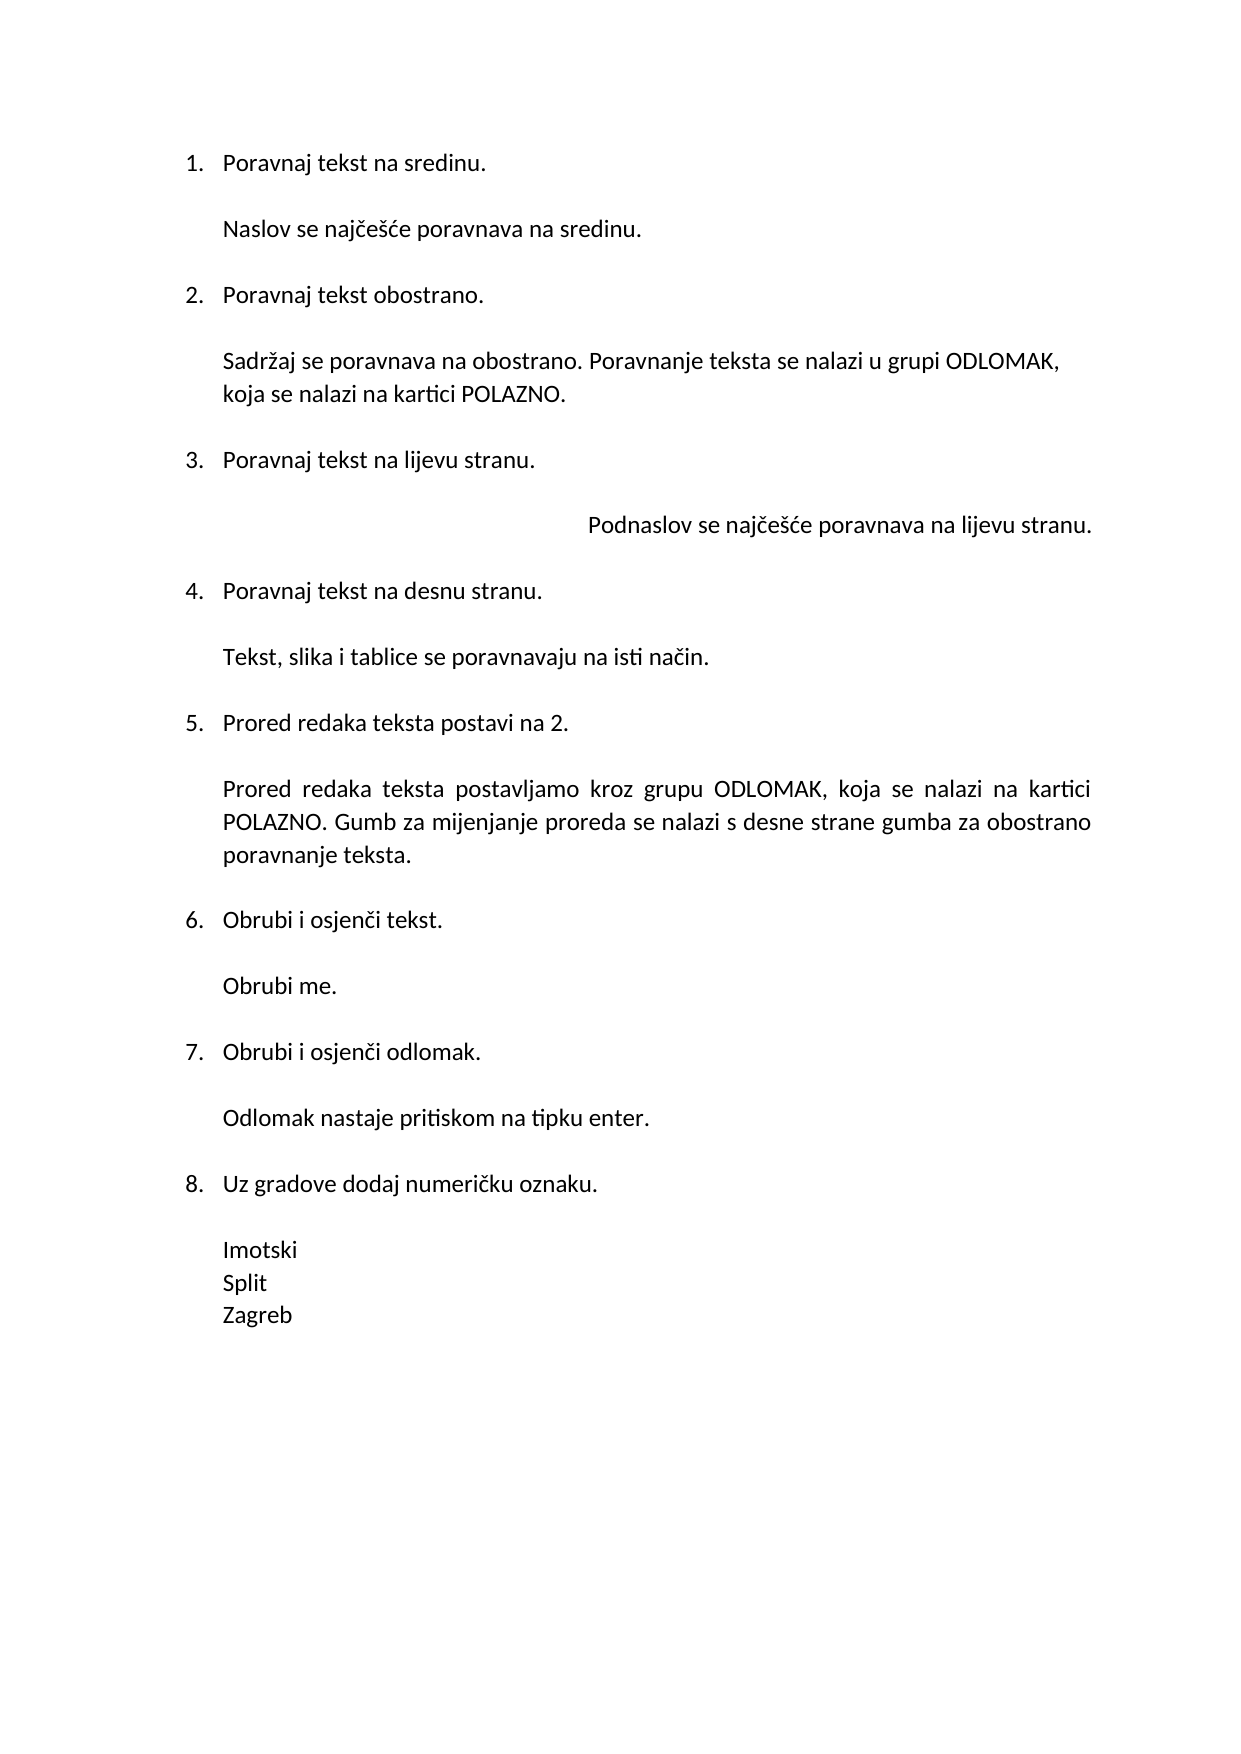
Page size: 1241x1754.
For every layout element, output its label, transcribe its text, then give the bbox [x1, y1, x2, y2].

list Odlomak nastaje pritiskom na tipku enter. [223, 1102, 1093, 1133]
list Zagreb [223, 1300, 1093, 1330]
list Podnaslov se najčešće poravnava na lijevu stranu. [223, 510, 1093, 540]
list Poravnaj tekst na desnu stranu. [185, 576, 1093, 606]
list Poravnaj tekst na lijevu stranu. [185, 444, 1093, 474]
list Prored redaka teksta postavljamo kroz grupu ODLOMAK, koja se nalazi na kartici POLAZNO. Gumb za mijenjanje proreda se nalazi s desne strane gumba za obostrano poravnanje teksta. [223, 773, 1093, 869]
list Naslov se najčešće poravnava na sredinu. [223, 213, 1093, 244]
list Uz gradove dodaj numeričku oznaku. [185, 1168, 1093, 1198]
list Poravnaj tekst obostrano. [185, 279, 1093, 310]
list Poravnaj tekst na sredinu. [185, 148, 1093, 178]
list Sadržaj se poravnava na obostrano. Poravnanje teksta se nalazi u grupi ODLOMAK, koja se nalazi na kartici POLAZNO. [223, 345, 1093, 408]
list Imotski [223, 1234, 1093, 1264]
list Obrubi me. [223, 971, 1093, 1001]
list Split [223, 1267, 1093, 1297]
list Tekst, slika i tablice se poravnavaju na isti način. [223, 641, 1093, 672]
list Obrubi i osjenči odlomak. [185, 1036, 1093, 1067]
list Obrubi i osjenči tekst. [185, 905, 1093, 935]
list Prored redaka teksta postavi na 2. [185, 707, 1093, 738]
